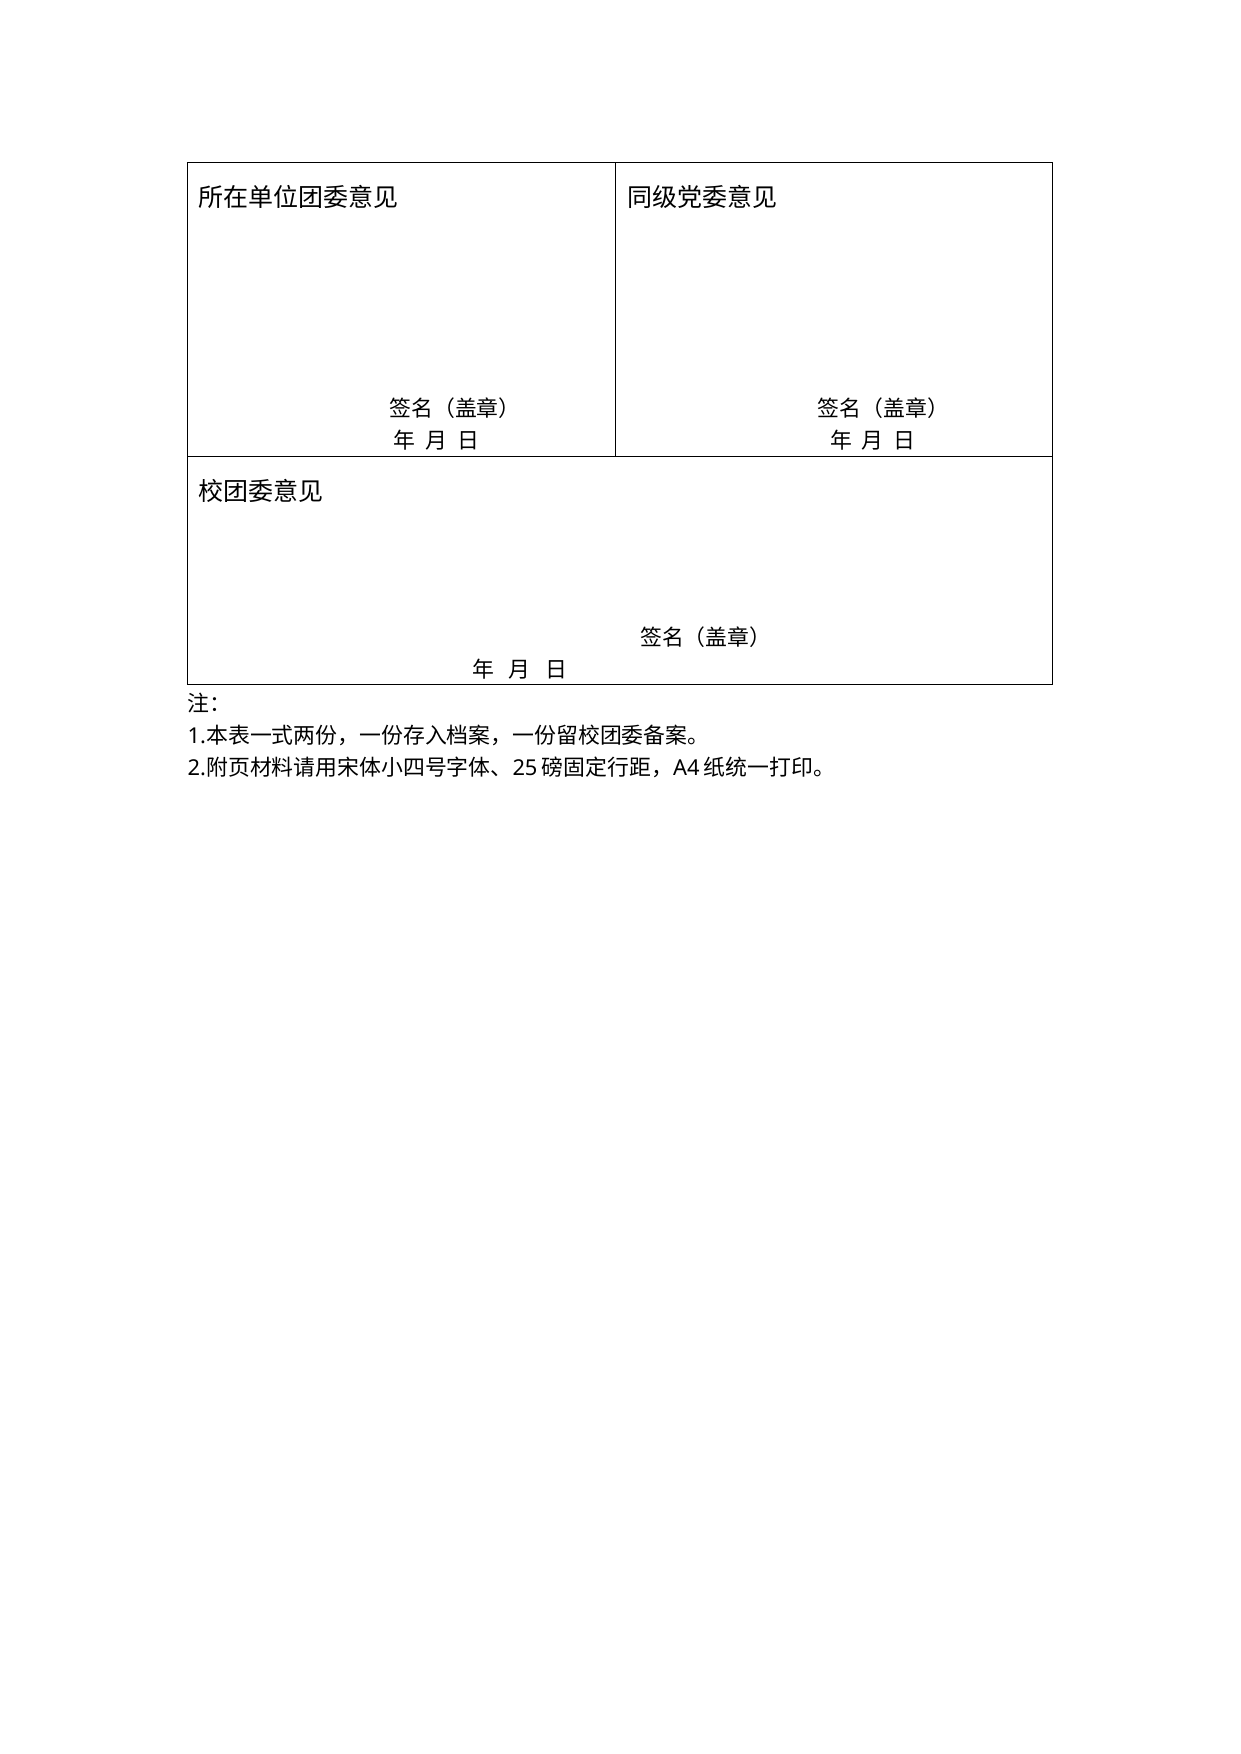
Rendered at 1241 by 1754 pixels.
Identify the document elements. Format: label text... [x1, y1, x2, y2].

table_cell 校团委意见 签名（盖章） 年 月 日 [188, 457, 1052, 684]
table_cell 同级党委意见 签名（盖章） 年 月 日 [616, 163, 1052, 456]
table_cell 所在单位团委意见 签名（盖章） 年 月 日 [188, 163, 615, 456]
text 1.本表一式两份，一份存入档案，一份留校团委备案。 [187, 718, 1053, 750]
text 注： [187, 685, 1053, 718]
text 2.附页材料请用宋体小四号字体、25磅固定行距，A4纸统一打印。 [187, 750, 1053, 783]
